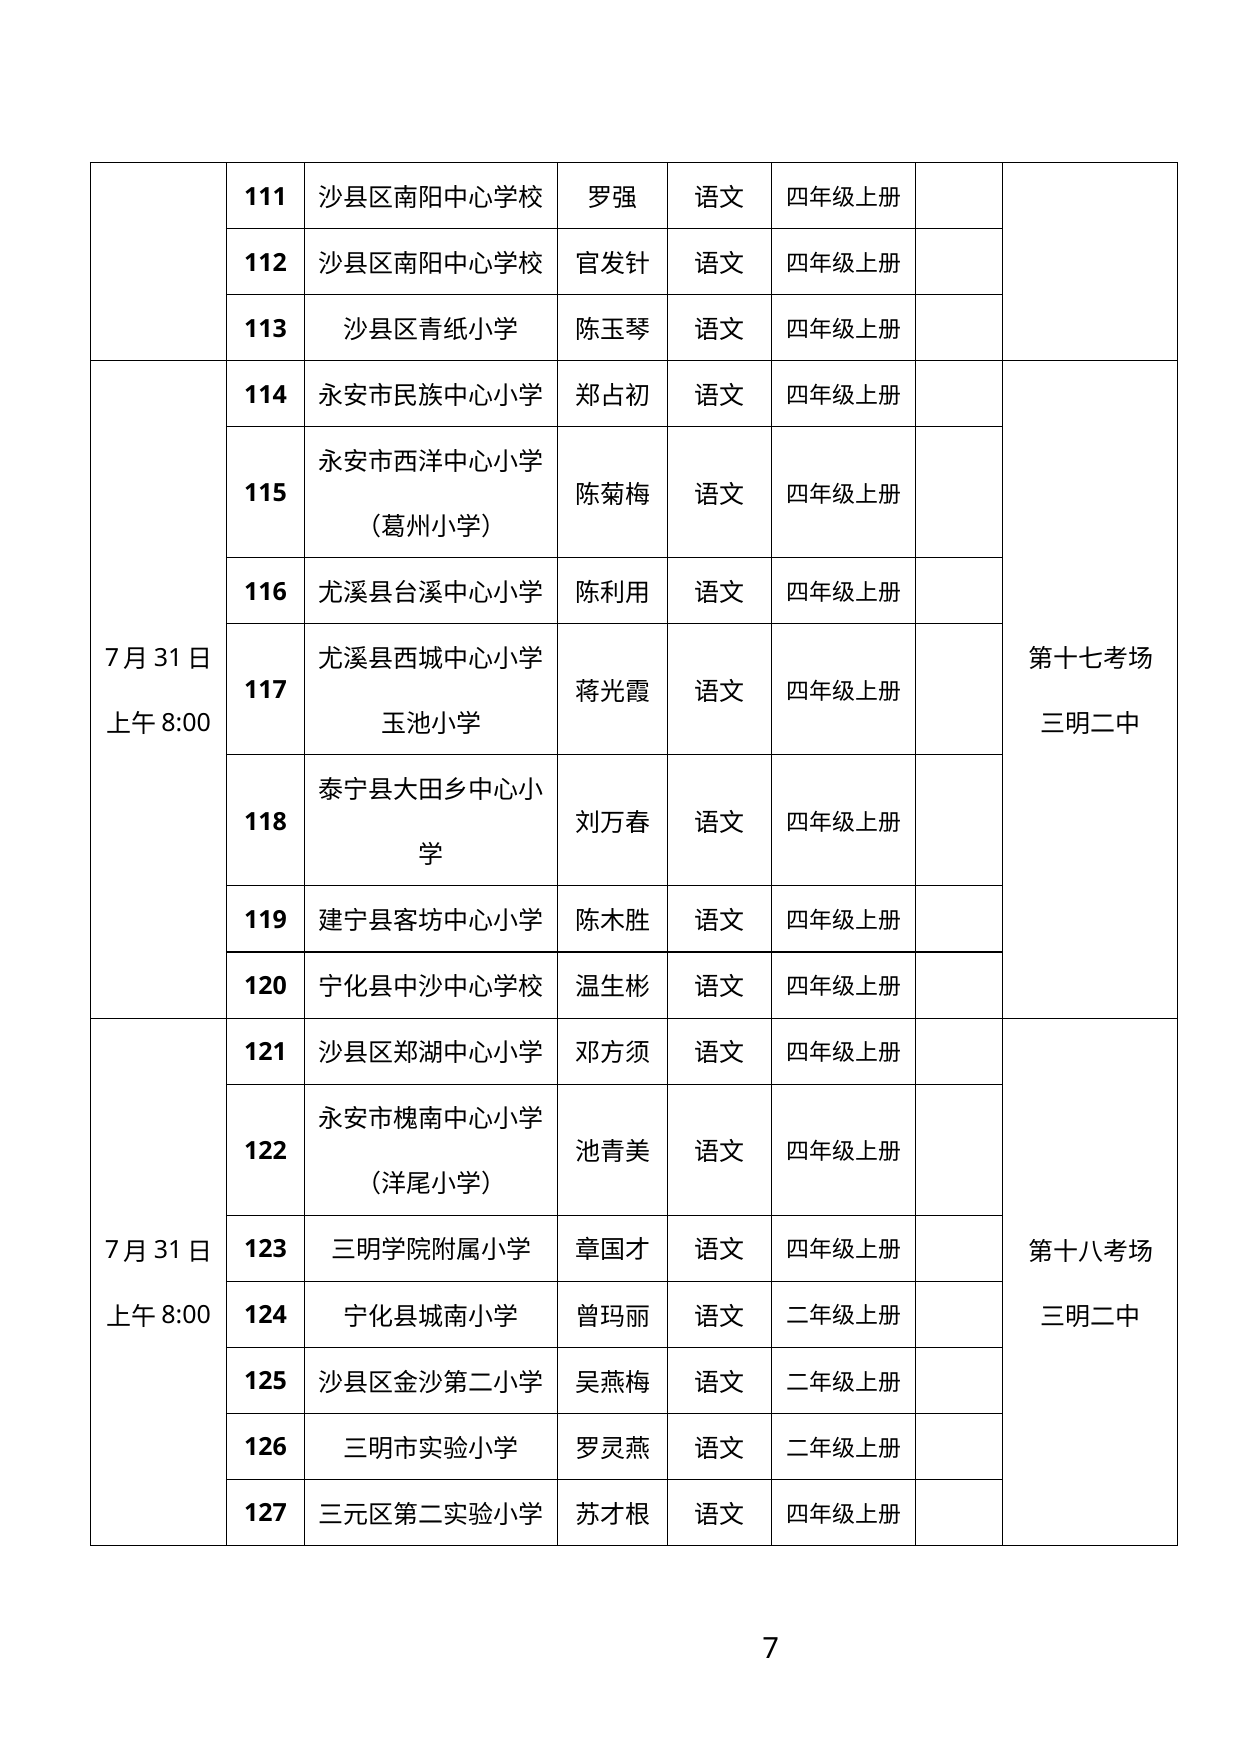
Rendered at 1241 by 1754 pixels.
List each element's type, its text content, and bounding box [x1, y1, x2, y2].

table_cell [916, 886, 1002, 951]
table_cell 第十七考场 三明二中 [1003, 361, 1177, 1017]
table_cell 语文 [668, 558, 771, 623]
table_cell 四年级上册 [772, 229, 915, 294]
table_cell 沙县区青纸小学 [305, 295, 557, 360]
table_cell [916, 1480, 1002, 1545]
table_cell 四年级上册 [772, 427, 915, 557]
table_cell 永安市民族中心小学 [305, 361, 557, 426]
table_cell 四年级上册 [772, 953, 915, 1017]
table_cell 四年级上册 [772, 1085, 915, 1214]
table_cell 四年级上册 [772, 886, 915, 951]
table_cell 120 [227, 953, 304, 1017]
table_cell 语文 [668, 229, 771, 294]
table_cell 四年级上册 [772, 361, 915, 426]
table_cell 罗灵燕 [558, 1414, 667, 1479]
table_cell 124 [227, 1282, 304, 1347]
table_cell 永安市槐南中心小学（洋尾小学） [305, 1085, 557, 1214]
table_cell 四年级上册 [772, 163, 915, 228]
table_cell 语文 [668, 624, 771, 754]
table_cell [916, 229, 1002, 294]
table_cell 语文 [668, 163, 771, 228]
table_cell 刘万春 [558, 755, 667, 885]
table_cell 永安市西洋中心小学（葛州小学） [305, 427, 557, 557]
table_cell 语文 [668, 1282, 771, 1347]
table_cell [916, 1216, 1002, 1281]
table_cell 114 [227, 361, 304, 426]
table_cell 三明学院附属小学 [305, 1216, 557, 1281]
table_cell 尤溪县台溪中心小学 [305, 558, 557, 623]
table_cell 沙县区郑湖中心小学 [305, 1019, 557, 1083]
table_cell 语文 [668, 1348, 771, 1413]
table_cell 语文 [668, 953, 771, 1017]
table_cell 沙县区南阳中心学校 [305, 163, 557, 228]
table_cell 温生彬 [558, 953, 667, 1017]
table_cell 语文 [668, 295, 771, 360]
table_cell [916, 624, 1002, 754]
table_cell 罗强 [558, 163, 667, 228]
table_cell 113 [227, 295, 304, 360]
table_cell [916, 1019, 1002, 1083]
table_cell [916, 295, 1002, 360]
table_cell 112 [227, 229, 304, 294]
table_cell 122 [227, 1085, 304, 1214]
table_cell [916, 361, 1002, 426]
table_cell [916, 427, 1002, 557]
table_cell 126 [227, 1414, 304, 1479]
table_cell 语文 [668, 886, 771, 951]
table_cell 127 [227, 1480, 304, 1545]
table_cell 四年级上册 [772, 295, 915, 360]
table_cell 尤溪县西城中心小学 玉池小学 [305, 624, 557, 754]
table_cell [916, 1085, 1002, 1214]
table_cell 沙县区金沙第二小学 [305, 1348, 557, 1413]
table_cell 语文 [668, 361, 771, 426]
table_cell 四年级上册 [772, 558, 915, 623]
table_cell [916, 558, 1002, 623]
table_cell 118 [227, 755, 304, 885]
table_cell [916, 755, 1002, 885]
table_cell 121 [227, 1019, 304, 1083]
table_cell 四年级上册 [772, 1480, 915, 1545]
table_cell 四年级上册 [772, 1019, 915, 1083]
table_cell [916, 1348, 1002, 1413]
table_cell 陈玉琴 [558, 295, 667, 360]
table_cell 语文 [668, 1414, 771, 1479]
table_cell 四年级上册 [772, 1216, 915, 1281]
table_cell 二年级上册 [772, 1414, 915, 1479]
table_cell 116 [227, 558, 304, 623]
table_cell 语文 [668, 1085, 771, 1214]
table_cell 语文 [668, 1216, 771, 1281]
table_cell 陈利用 [558, 558, 667, 623]
table_cell 郑占初 [558, 361, 667, 426]
table_cell 117 [227, 624, 304, 754]
table_cell 三明市实验小学 [305, 1414, 557, 1479]
table_cell 泰宁县大田乡中心小学 [305, 755, 557, 885]
table_cell 125 [227, 1348, 304, 1413]
table_cell 语文 [668, 755, 771, 885]
table_cell [916, 1282, 1002, 1347]
table_cell [916, 163, 1002, 228]
table_cell 沙县区南阳中心学校 [305, 229, 557, 294]
table_cell 123 [227, 1216, 304, 1281]
table_cell [916, 1414, 1002, 1479]
table_cell 吴燕梅 [558, 1348, 667, 1413]
table_cell [916, 953, 1002, 1017]
table_cell 四年级上册 [772, 624, 915, 754]
table_cell 宁化县中沙中心学校 [305, 953, 557, 1017]
table_cell 第十八考场 三明二中 [1003, 1019, 1177, 1545]
table_cell 二年级上册 [772, 1348, 915, 1413]
table_cell 三元区第二实验小学 [305, 1480, 557, 1545]
table_cell 四年级上册 [772, 755, 915, 885]
table_cell 邓方须 [558, 1019, 667, 1083]
table_cell 二年级上册 [772, 1282, 915, 1347]
table_cell 蒋光霞 [558, 624, 667, 754]
table_cell 苏才根 [558, 1480, 667, 1545]
table_cell 官发针 [558, 229, 667, 294]
table_cell 陈菊梅 [558, 427, 667, 557]
table_cell 曾玛丽 [558, 1282, 667, 1347]
table_cell 池青美 [558, 1085, 667, 1214]
table_cell 7月31日 上午8:00 [91, 1019, 226, 1545]
table_cell 119 [227, 886, 304, 951]
table_cell 建宁县客坊中心小学 [305, 886, 557, 951]
table_cell 语文 [668, 1019, 771, 1083]
table_cell 语文 [668, 1480, 771, 1545]
table_cell 语文 [668, 427, 771, 557]
table_cell 宁化县城南小学 [305, 1282, 557, 1347]
table_cell 陈木胜 [558, 886, 667, 951]
table_cell 111 [227, 163, 304, 228]
table_cell 7月31日 上午8:00 [91, 361, 226, 1017]
table_cell 115 [227, 427, 304, 557]
table_cell 章国才 [558, 1216, 667, 1281]
